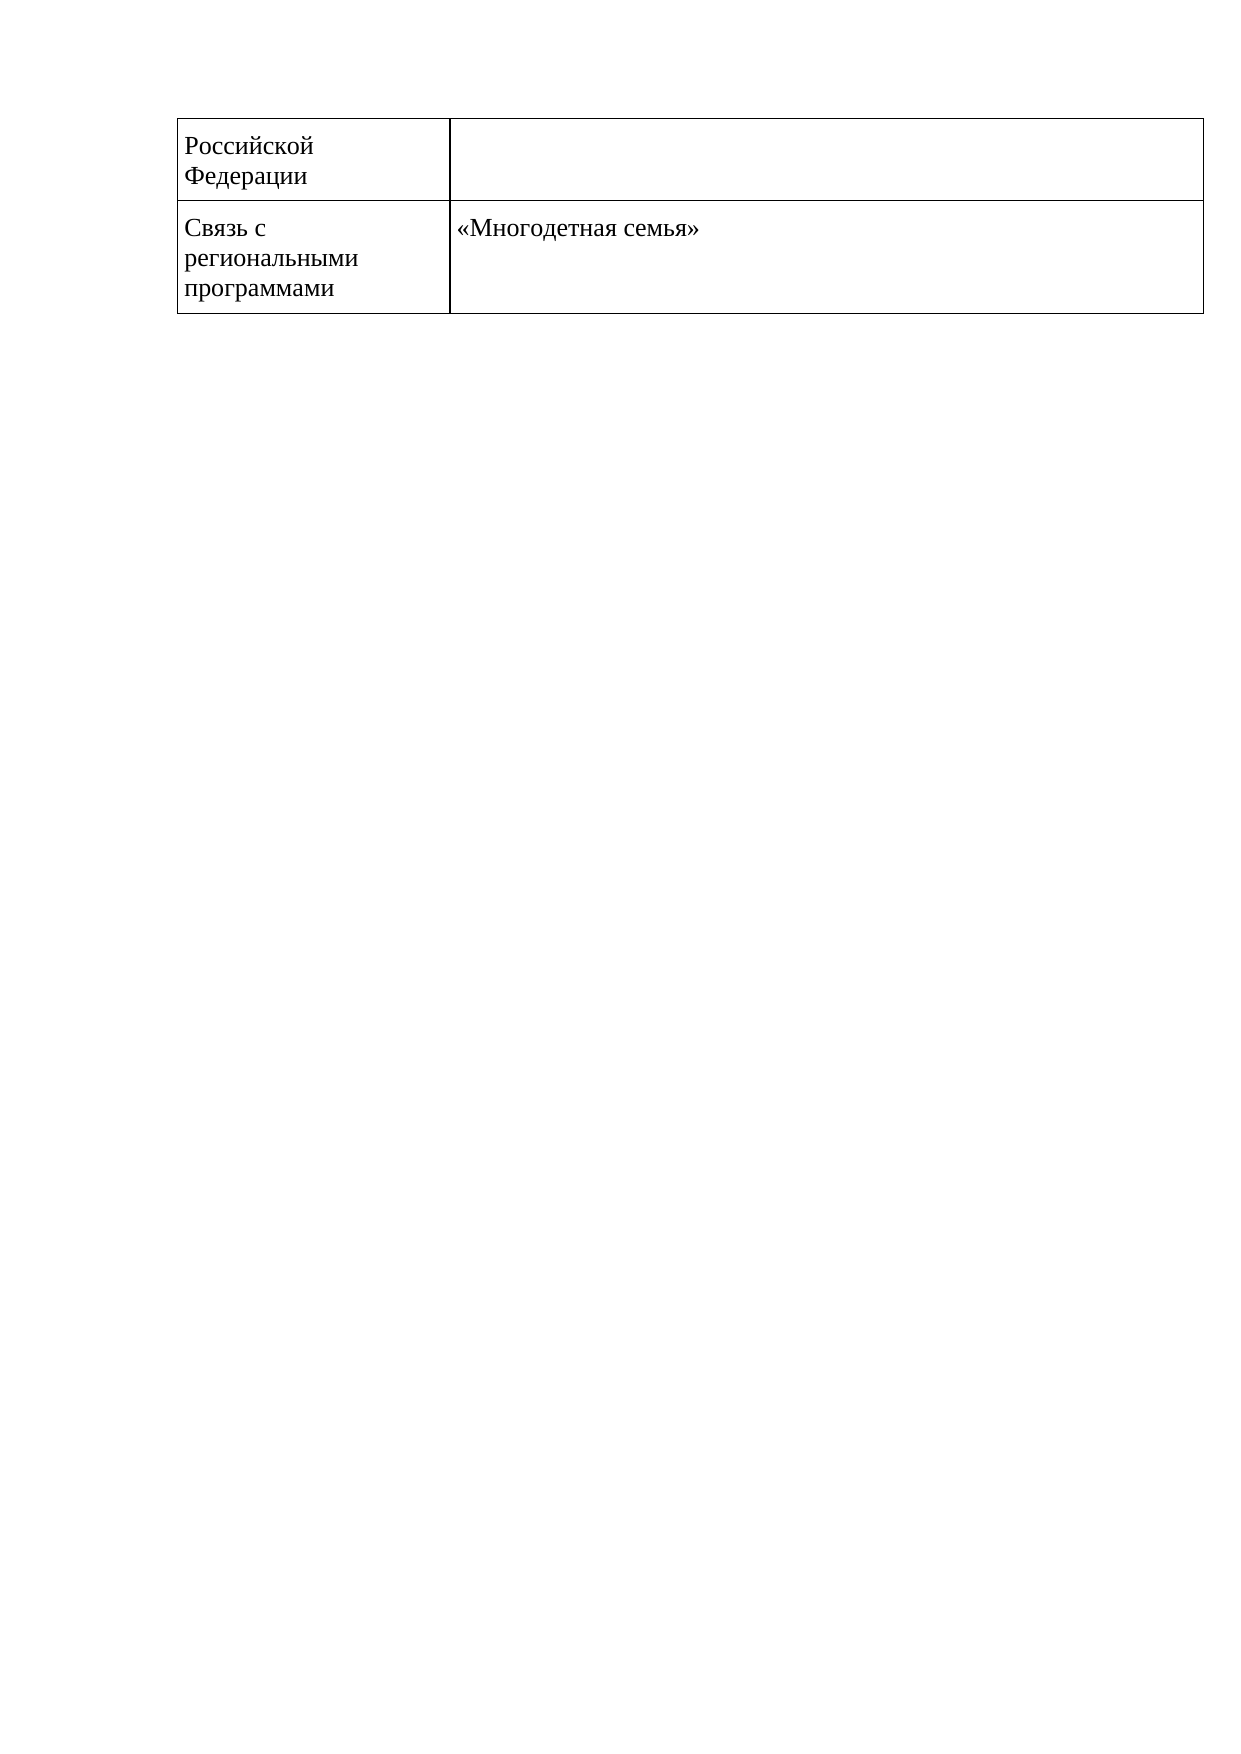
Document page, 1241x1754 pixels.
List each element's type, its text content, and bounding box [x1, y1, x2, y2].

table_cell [451, 119, 1203, 200]
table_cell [178, 119, 449, 200]
table_cell «Многодетная семья» [451, 201, 1203, 313]
table_cell Связь с региональными программами [178, 201, 449, 313]
